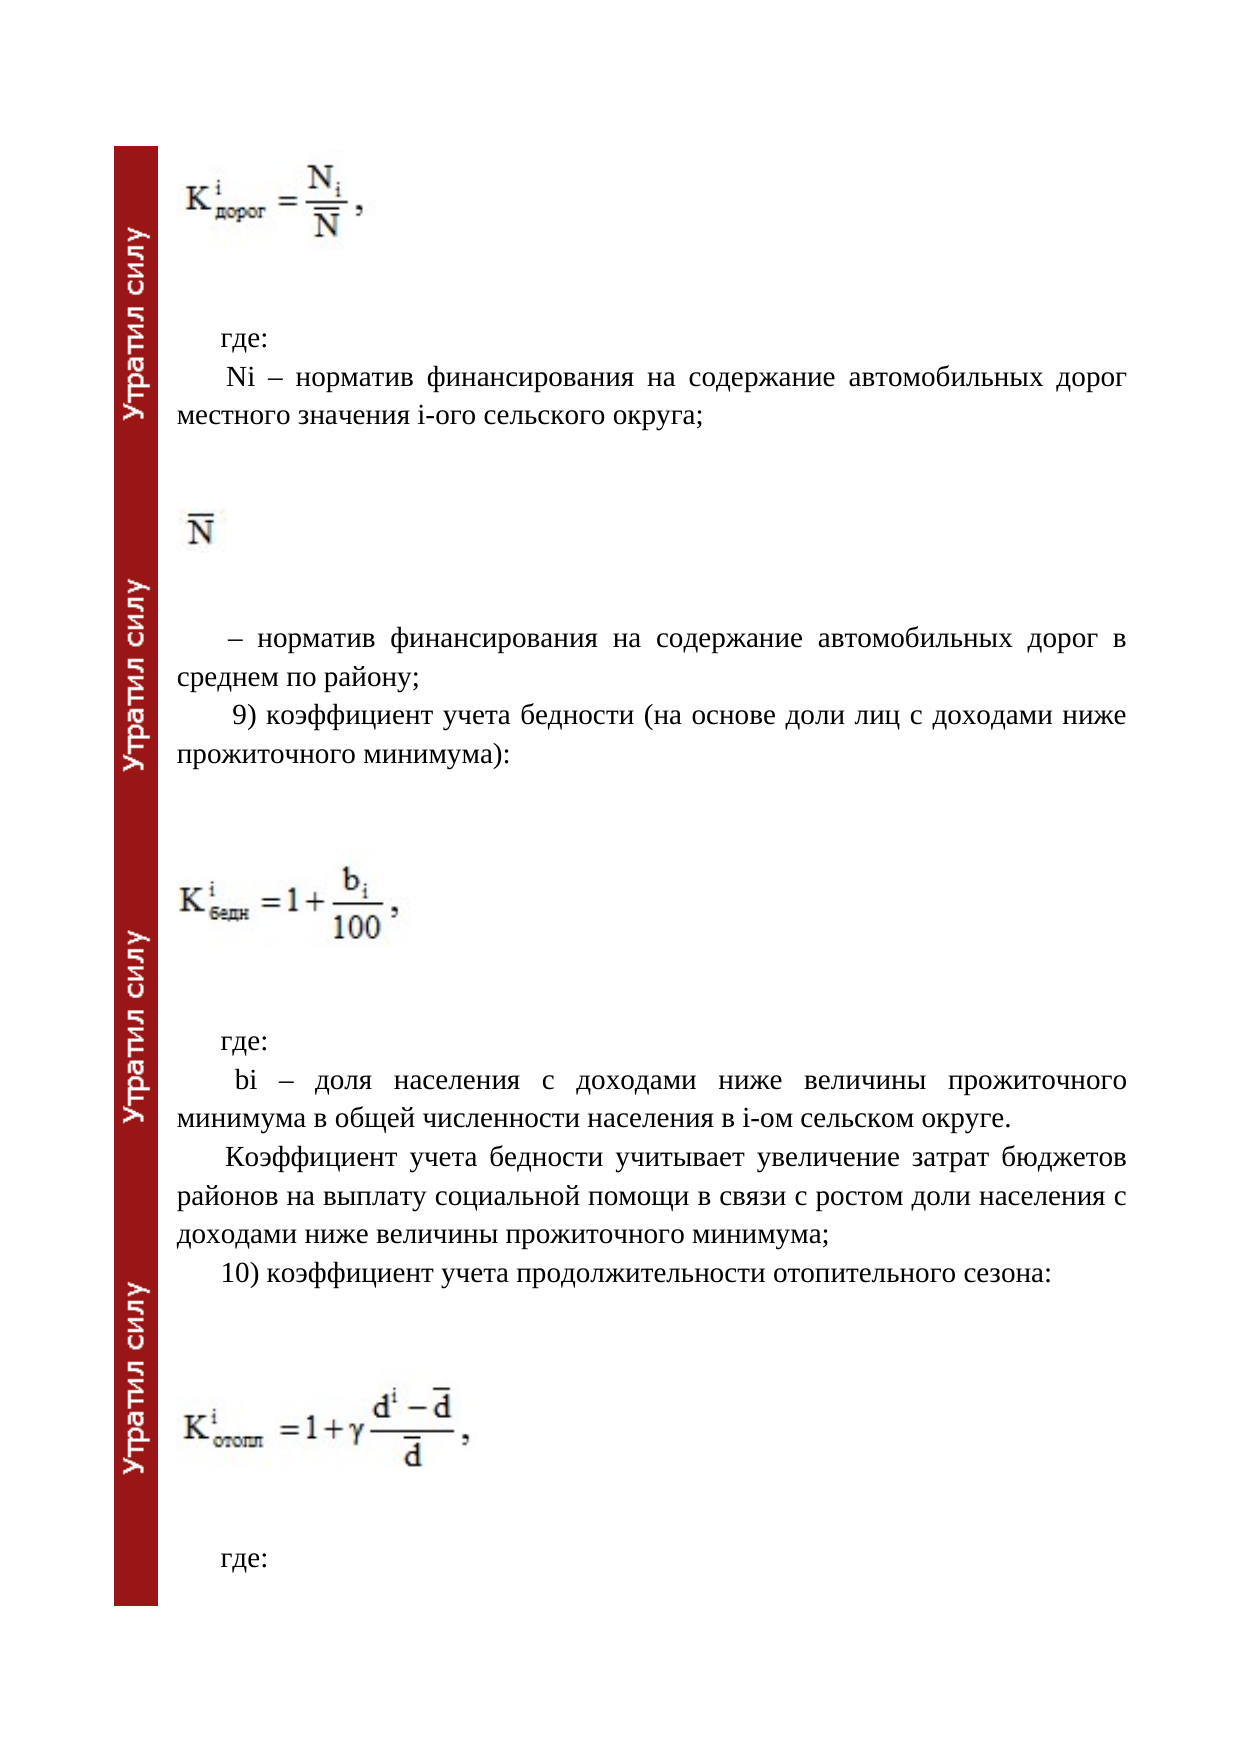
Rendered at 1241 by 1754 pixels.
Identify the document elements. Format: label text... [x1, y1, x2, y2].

picture [114, 692, 158, 697]
picture [176, 847, 413, 956]
picture [176, 1366, 485, 1473]
text bi – доля населения с доходами ниже величины прожиточного минимума в общей численности населения в i-ом сельском округе. [112, 1062, 1128, 1134]
picture [114, 1057, 158, 1062]
picture [114, 1574, 158, 1606]
picture [114, 1134, 158, 1139]
text Коэффициент учета бедности учитывает увеличение затрат бюджетов районов на выплату социальной помощи в связи с ростом доли населения с доходами ниже величины прожиточного минимума; [112, 1139, 1128, 1250]
picture [114, 431, 158, 620]
text – норматив финансирования на содержание автомобильных дорог в среднем по району; [112, 620, 1128, 692]
text 9) коэффициент учета бедности (на основе доли лиц с доходами ниже прожиточного минимума): [112, 697, 1128, 769]
picture [114, 1250, 158, 1255]
picture [176, 150, 385, 252]
picture [176, 508, 227, 553]
picture [114, 146, 158, 320]
text где: [112, 1023, 1128, 1057]
picture [114, 769, 158, 1023]
text Ni – норматив финансирования на содержание автомобильных дорог местного значения i-ого сельского округа; [112, 359, 1128, 431]
picture [114, 354, 158, 359]
text 10) коэффициент учета продолжительности отопительного сезона: [112, 1255, 1128, 1288]
text где: [112, 1540, 1128, 1574]
text где: [112, 320, 1128, 354]
picture [114, 1288, 158, 1540]
